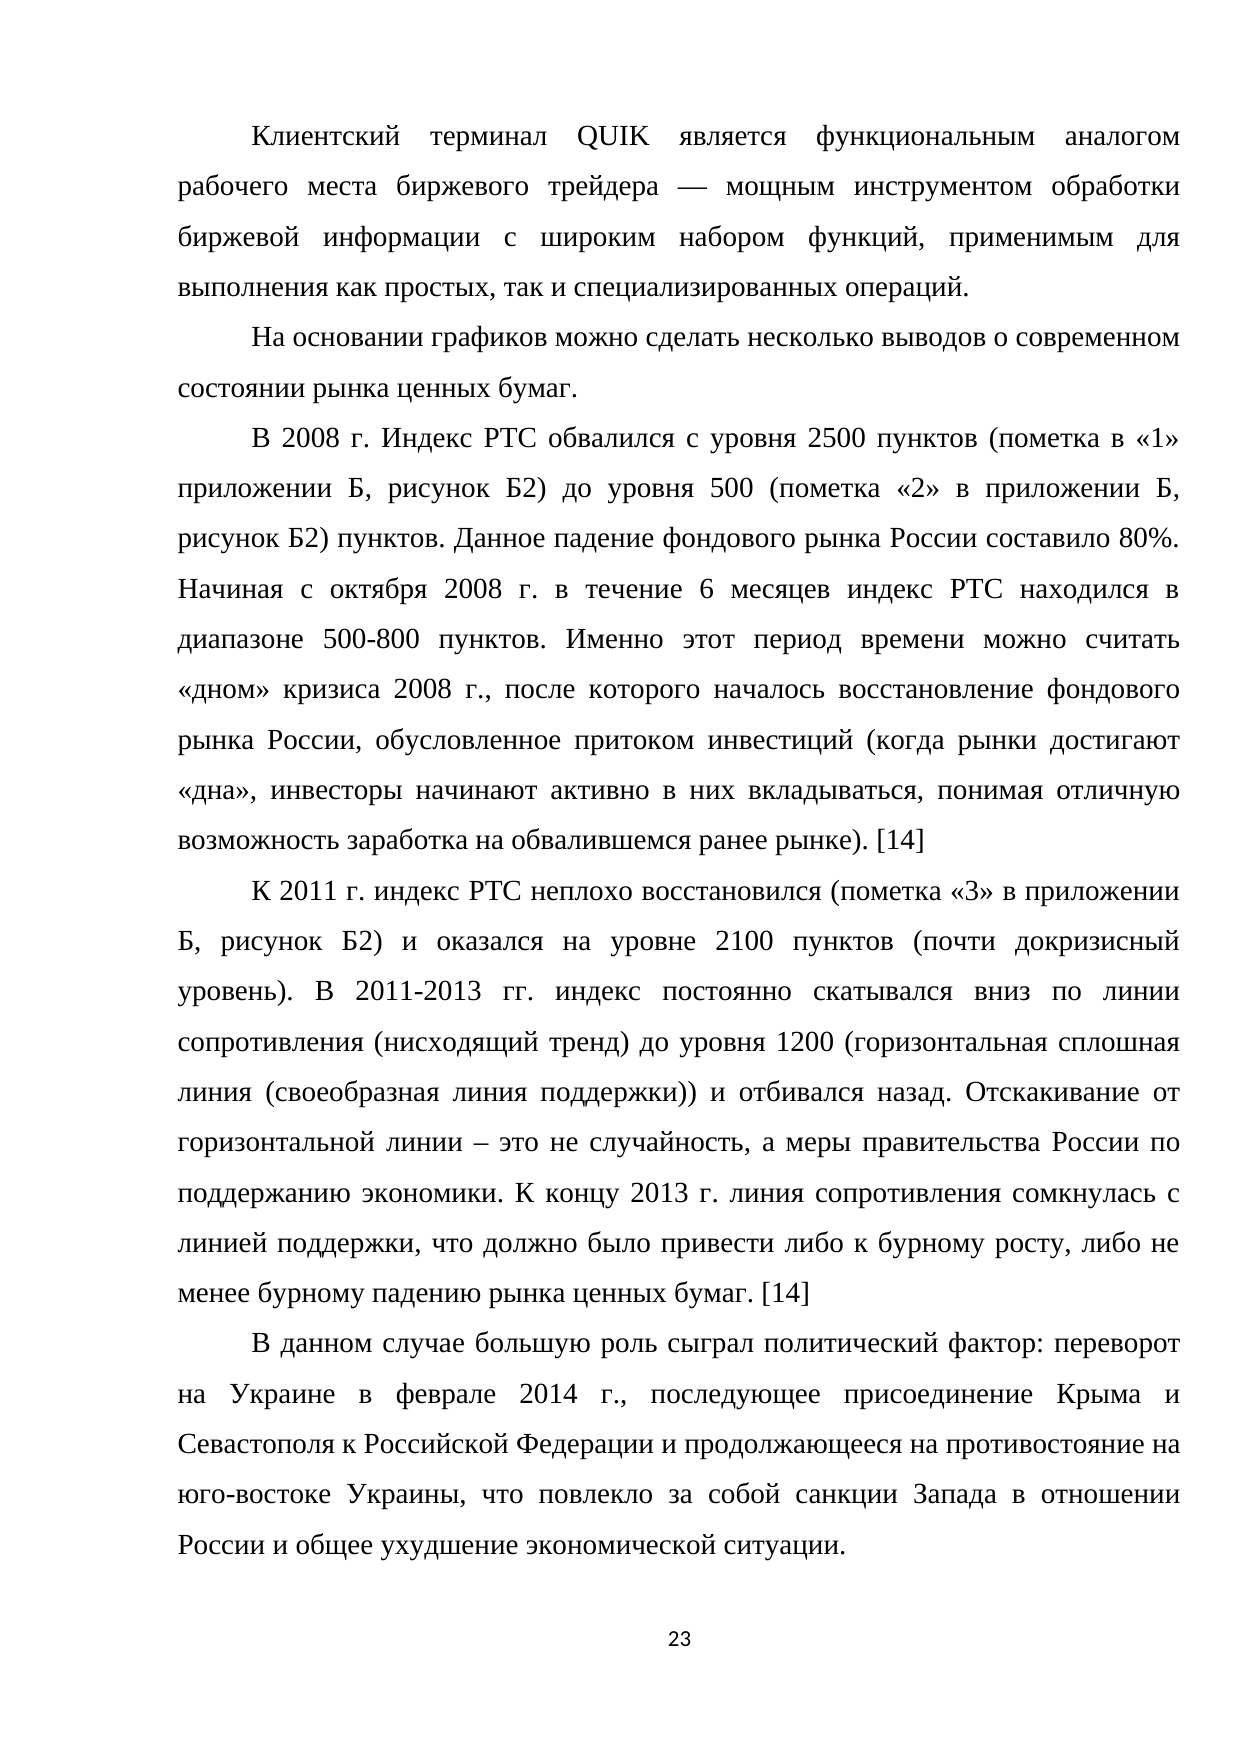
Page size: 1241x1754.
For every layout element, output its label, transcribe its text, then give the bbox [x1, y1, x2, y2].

text В 2008 г. Индекс РТС обвалился с уровня 2500 пунктов (пометка в «1» приложении Б, рисунок Б2) до уровня 500 (пометка «2» в приложении Б, рисунок Б2) пунктов. Данное падение фондового рынка России составило 80%. Начиная с октября 2008 г. в течение 6 месяцев индекс РТС находился в диапазоне 500-800 пунктов. Именно этот период времени можно считать «дном» кризиса 2008 г., после которого началось восстановление фондового рынка России, обусловленное притоком инвестиций (когда рынки достигают «дна», инвесторы начинают активно в них вкладываться, понимая отличную возможность заработка на обвалившемся ранее рынке). [14] [177, 420, 1181, 856]
text В данном случае большую роль сыграл политический фактор: переворот на Украине в феврале 2014 г., последующее присоединение Крыма и Севастополя к Российской Федерации и продолжающееся на противостояние на юго-востоке Украины, что повлекло за собой санкции Запада в отношении России и общее ухудшение экономической ситуации. [177, 1326, 1181, 1560]
text Клиентский терминал QUIK является функциональным аналогом рабочего места биржевого трейдера — мощным инструментом обработки биржевой информации с широким набором функций, применимым для выполнения как простых, так и специализированных операций. [177, 118, 1181, 303]
text К 2011 г. индекс РТС неплохо восстановился (пометка «3» в приложении Б, рисунок Б2) и оказался на уровне 2100 пунктов (почти докризисный уровень). В 2011-2013 гг. индекс постоянно скатывался вниз по линии сопротивления (нисходящий тренд) до уровня 1200 (горизонтальная сплошная линия (своеобразная линия поддержки)) и отбивался назад. Отскакивание от горизонтальной линии – это не случайность, а меры правительства России по поддержанию экономики. К концу 2013 г. линия сопротивления сомкнулась с линией поддержки, что должно было привести либо к бурному росту, либо не менее бурному падению рынка ценных бумаг. [14] [177, 873, 1181, 1309]
text На основании графиков можно сделать несколько выводов о современном состоянии рынка ценных бумаг. [177, 319, 1181, 403]
